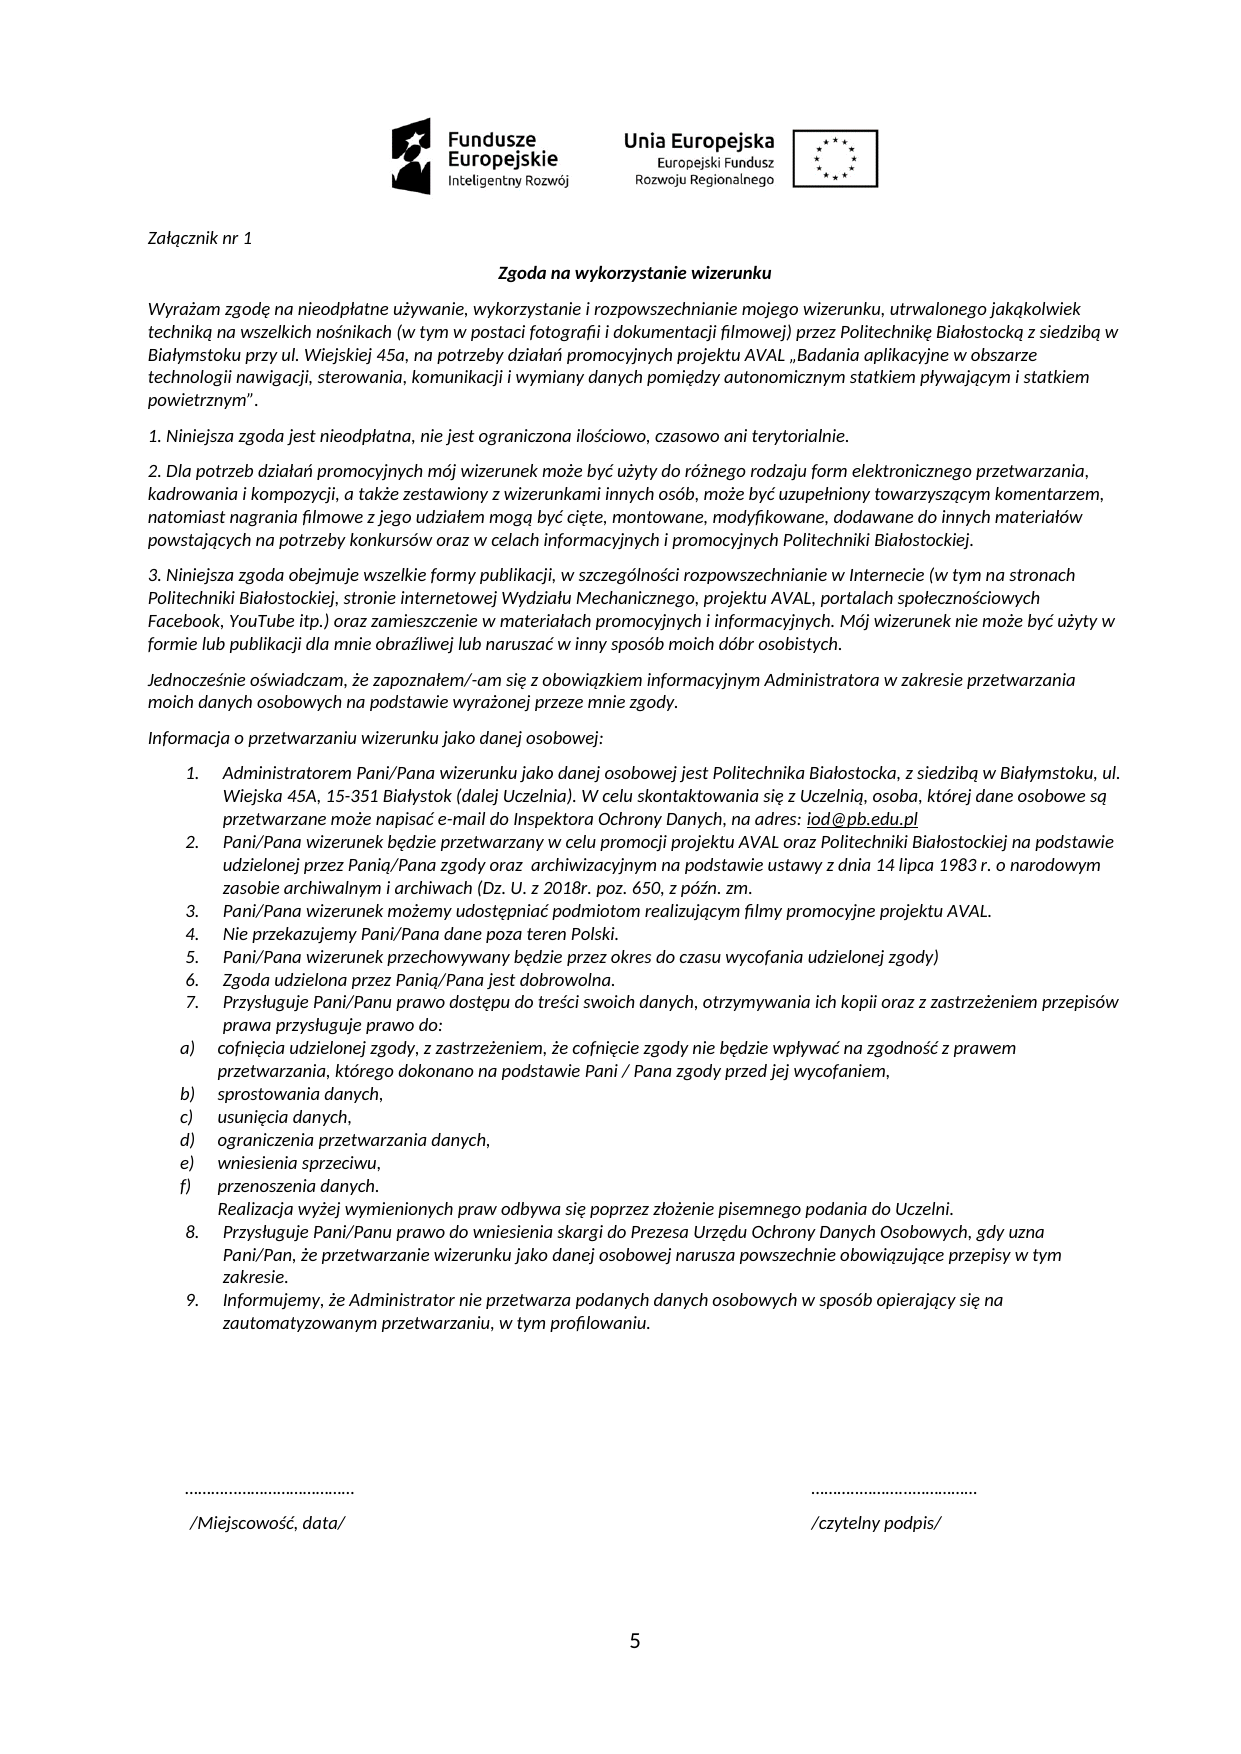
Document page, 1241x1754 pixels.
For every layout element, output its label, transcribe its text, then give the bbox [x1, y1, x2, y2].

text Jednocześnie oświadczam, że zapoznałem/-am się z obowiązkiem informacyjnym Administratora w zakresie przetwarzania moich danych osobowych na podstawie wyrażonej przeze mnie zgody. [148, 668, 1122, 714]
list usunięcia danych, [180, 1105, 1122, 1128]
list cofnięcia udzielonej zgody, z zastrzeżeniem, że cofnięcie zgody nie będzie wpływać na zgodność z prawem przetwarzania, którego dokonano na podstawie Pani / Pana zgody przed jej wycofaniem, [180, 1037, 1122, 1082]
text Załącznik nr 1 [148, 226, 1122, 249]
text Realizacja wyżej wymienionych praw odbywa się poprzez złożenie pisemnego podania do Uczelni. [148, 1197, 1122, 1220]
text Informacja o przetwarzaniu wizerunku jako danej osobowej: [148, 726, 1122, 749]
list Przysługuje Pani/Panu prawo do wniesienia skargi do Prezesa Urzędu Ochrony Danych Osobowych, gdy uzna Pani/Pan, że przetwarzanie wizerunku jako danej osobowej narusza powszechnie obowiązujące przepisy w tym zakresie. [185, 1220, 1122, 1289]
list sprostowania danych, [180, 1082, 1122, 1105]
list Informujemy, że Administrator nie przetwarza podanych danych osobowych w sposób opierający się na zautomatyzowanym przetwarzaniu, w tym profilowaniu. [185, 1289, 1122, 1334]
picture [373, 98, 897, 214]
list przenoszenia danych. [180, 1174, 1122, 1197]
list Zgoda udzielona przez Panią/Pana jest dobrowolna. [185, 968, 1122, 991]
text ………...……………………… ………..………...…………… [148, 1476, 1122, 1499]
list Przysługuje Pani/Panu prawo dostępu do treści swoich danych, otrzymywania ich kopii oraz z zastrzeżeniem przepisów prawa przysługuje prawo do: [185, 991, 1122, 1037]
text 3. Niniejsza zgoda obejmuje wszelkie formy publikacji, w szczególności rozpowszechnianie w Internecie (w tym na stronach Politechniki Białostockiej, stronie internetowej Wydziału Mechanicznego, projektu AVAL, portalach społecznościowych Facebook, YouTube itp.) oraz zamieszczenie w materiałach promocyjnych i informacyjnych. Mój wizerunek nie może być użyty w formie lub publikacji dla mnie obraźliwej lub naruszać w inny sposób moich dóbr osobistych. [148, 564, 1122, 655]
list Pani/Pana wizerunek przechowywany będzie przez okres do czasu wycofania udzielonej zgody) [185, 945, 1122, 968]
text /Miejscowość, data/ /czytelny podpis/ [148, 1512, 1122, 1534]
text Zgoda na wykorzystanie wizerunku [148, 262, 1122, 284]
list Administratorem Pani/Pana wizerunku jako danej osobowej jest Politechnika Białostocka, z siedzibą w Białymstoku, ul. Wiejska 45A, 15-351 Białystok (dalej Uczelnia). W celu skontaktowania się z Uczelnią, osoba, której dane osobowe są przetwarzane może napisać e-mail do Inspektora Ochrony Danych, na adres: iod@pb.edu.pl [185, 762, 1122, 830]
text 1. Niniejsza zgoda jest nieodpłatna, nie jest ograniczona ilościowo, czasowo ani terytorialnie. [148, 424, 1122, 447]
text 2. Dla potrzeb działań promocyjnych mój wizerunek może być użyty do różnego rodzaju form elektronicznego przetwarzania, kadrowania i kompozycji, a także zestawiony z wizerunkami innych osób, może być uzupełniony towarzyszącym komentarzem, natomiast nagrania filmowe z jego udziałem mogą być cięte, montowane, modyfikowane, dodawane do innych materiałów powstających na potrzeby konkursów oraz w celach informacyjnych i promocyjnych Politechniki Białostockiej. [148, 459, 1122, 551]
list wniesienia sprzeciwu, [180, 1151, 1122, 1174]
list Pani/Pana wizerunek możemy udostępniać podmiotom realizującym filmy promocyjne projektu AVAL. [185, 899, 1122, 922]
list Pani/Pana wizerunek będzie przetwarzany w celu promocji projektu AVAL oraz Politechniki Białostockiej na podstawie udzielonej przez Panią/Pana zgody oraz archiwizacyjnym na podstawie ustawy z dnia 14 lipca 1983 r. o narodowym zasobie archiwalnym i archiwach (Dz. U. z 2018r. poz. 650, z późn. zm. [185, 830, 1122, 899]
list Nie przekazujemy Pani/Pana dane poza teren Polski. [185, 922, 1122, 945]
list ograniczenia przetwarzania danych, [180, 1128, 1122, 1151]
text Wyrażam zgodę na nieodpłatne używanie, wykorzystanie i rozpowszechnianie mojego wizerunku, utrwalonego jakąkolwiek techniką na wszelkich nośnikach (w tym w postaci fotografii i dokumentacji filmowej) przez Politechnikę Białostocką z siedzibą w Białymstoku przy ul. Wiejskiej 45a, na potrzeby działań promocyjnych projektu AVAL „Badania aplikacyjne w obszarze technologii nawigacji, sterowania, komunikacji i wymiany danych pomiędzy autonomicznym statkiem pływającym i statkiem powietrznym”. [148, 297, 1122, 412]
